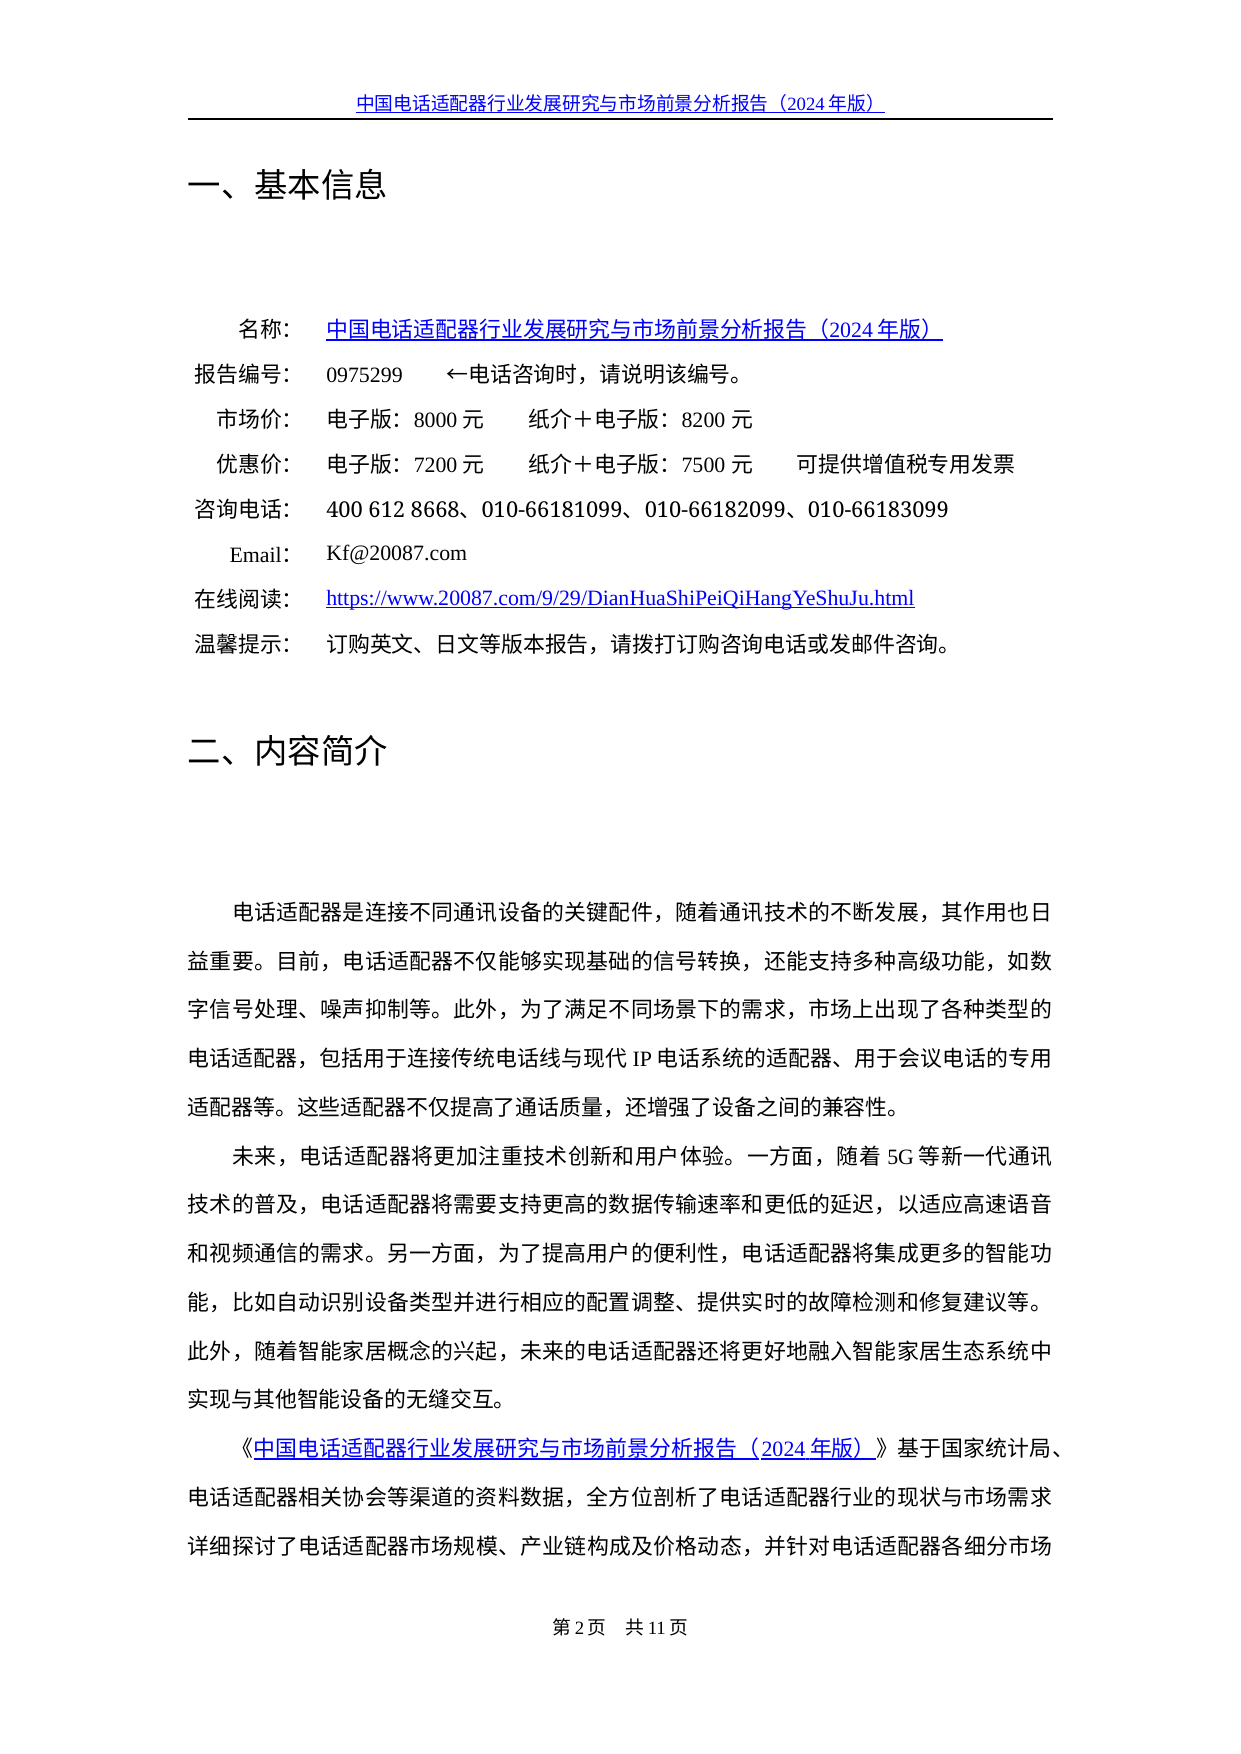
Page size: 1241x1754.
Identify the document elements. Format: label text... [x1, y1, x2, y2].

title 一、基本信息 [187, 150, 1053, 215]
table_cell 在线阅读： [167, 582, 315, 627]
table_cell 市场价： [167, 402, 315, 447]
table_cell 订购英文、日文等版本报告，请拨打订购咨询电话或发邮件咨询。 [315, 627, 1073, 672]
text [187, 894, 1053, 1561]
table_cell 电子版：7200 元 纸介＋电子版：7500 元 可提供增值税专用发票 [315, 447, 1073, 492]
table_cell 电子版：8000 元 纸介＋电子版：8200 元 [315, 402, 1073, 447]
table_cell 0975299 ←电话咨询时，请说明该编号。 [315, 357, 1073, 402]
table_cell Kf@20087.com [315, 537, 1073, 582]
table_header 中国电话适配器行业发展研究与市场前景分析报告（2024年版） [315, 312, 1073, 357]
table_cell 400 612 8668、010-66181099、010-66182099、010-66183099 [315, 492, 1073, 537]
table_cell 温馨提示： [167, 627, 315, 672]
table_header 名称： [167, 312, 315, 357]
table_cell 优惠价： [167, 447, 315, 492]
table_cell [315, 582, 1073, 627]
title 二、内容简介 [187, 717, 1053, 782]
table_cell 咨询电话： [167, 492, 315, 537]
table_cell Email： [167, 537, 315, 582]
table_cell 报告编号： [167, 357, 315, 402]
